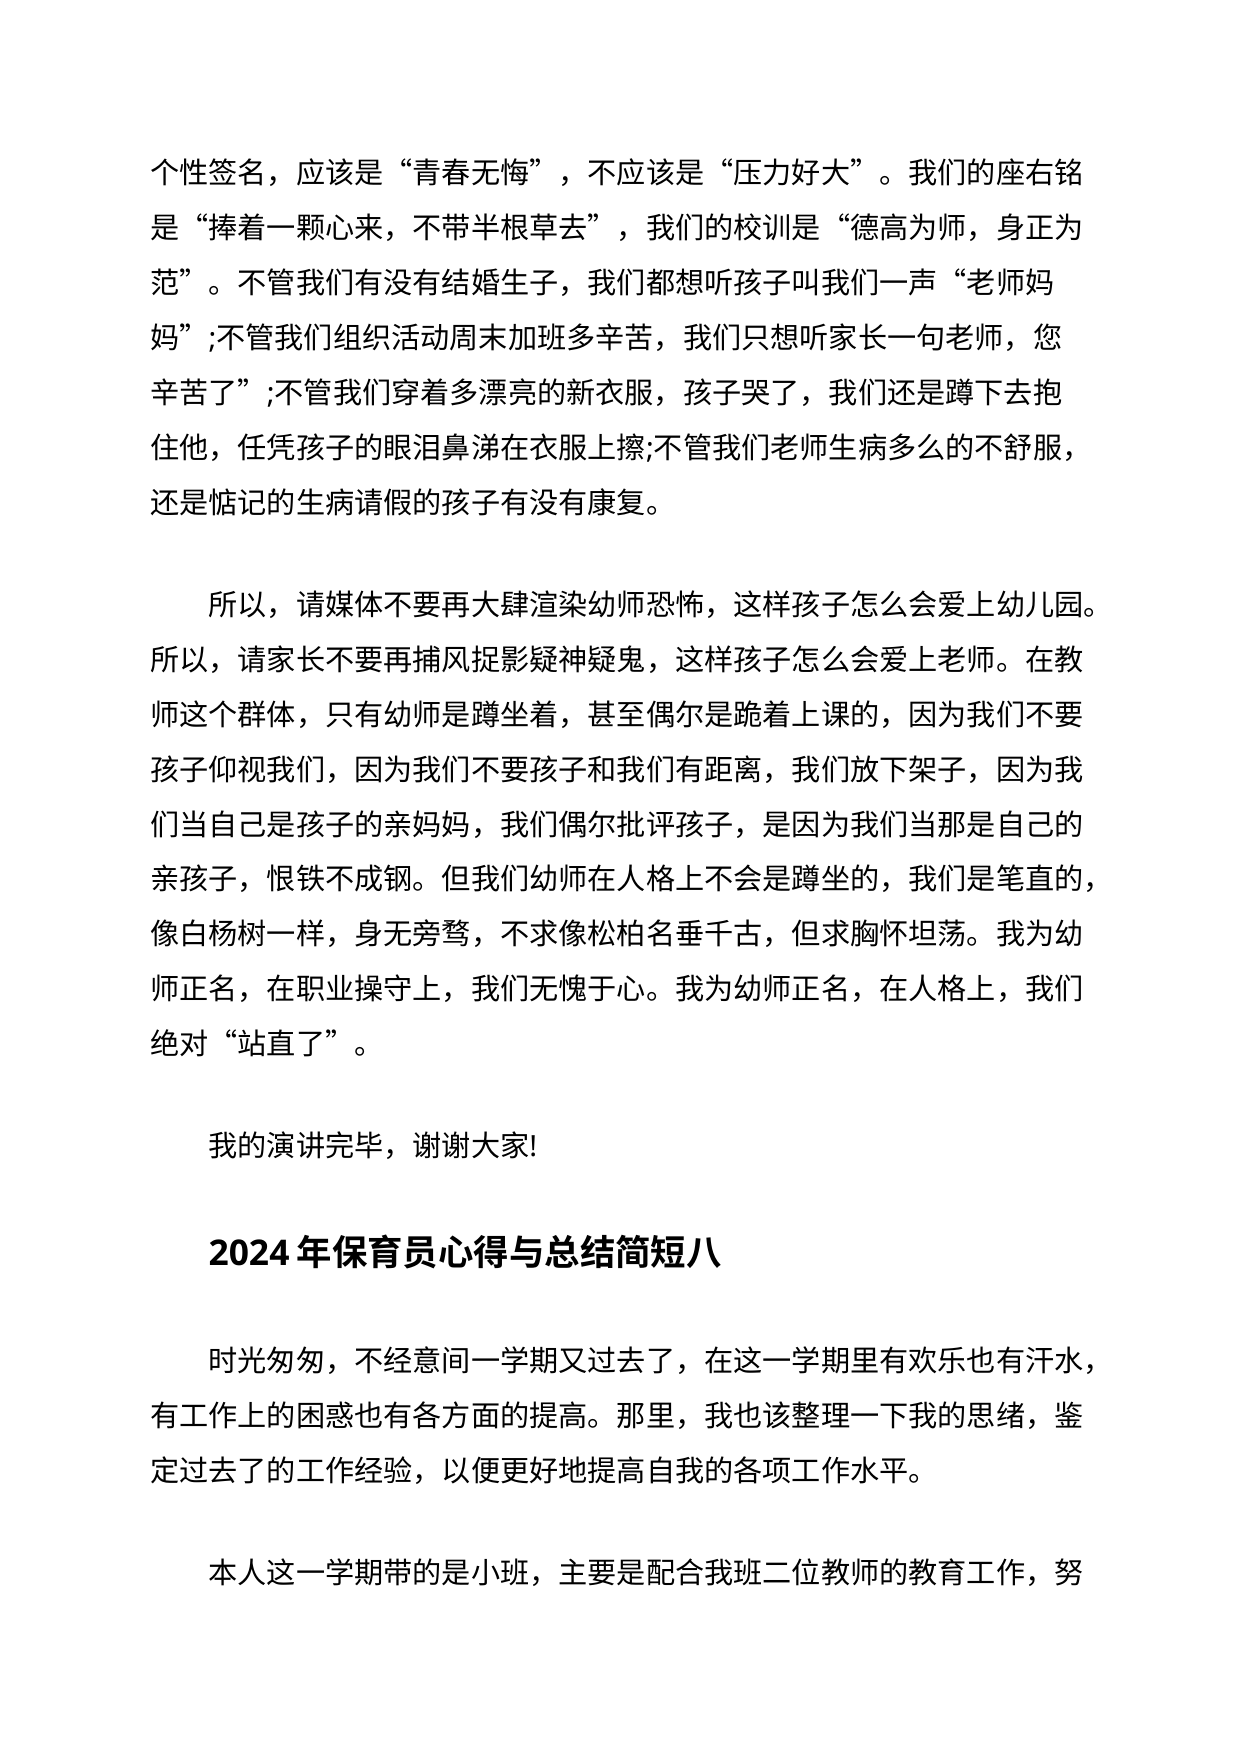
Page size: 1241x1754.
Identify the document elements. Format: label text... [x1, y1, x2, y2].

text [150, 1549, 1090, 1592]
text 所以，请媒体不要再大肆渲染幼师恐怖，这样孩子怎么会爱上幼儿园。所以，请家长不要再捕风捉影疑神疑鬼，这样孩子怎么会爱上老师。在教师这个群体，只有幼师是蹲坐着，甚至偶尔是跪着上课的，因为我们不要孩子仰视我们，因为我们不要孩子和我们有距离，我们放下架子，因为我们当自己是孩子的亲妈妈，我们偶尔批评孩子，是因为我们当那是自己的亲孩子，恨铁不成钢。但我们幼师在人格上不会是蹲坐的，我们是笔直的，像白杨树一样，身无旁骛，不求像松柏名垂千古，但求胸怀坦荡。我为幼师正名，在职业操守上，我们无愧于心。我为幼师正名，在人格上，我们绝对“站直了”。 [150, 581, 1090, 1063]
text 时光匆匆，不经意间一学期又过去了，在这一学期里有欢乐也有汗水，有工作上的困惑也有各方面的提高。那里，我也该整理一下我的思绪，鉴定过去了的工作经验，以便更好地提高自我的各项工作水平。 [150, 1338, 1090, 1490]
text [150, 150, 1090, 522]
text 2024年保育员心得与总结简短八 [150, 1224, 1090, 1276]
text 我的演讲完毕，谢谢大家! [150, 1122, 1090, 1165]
